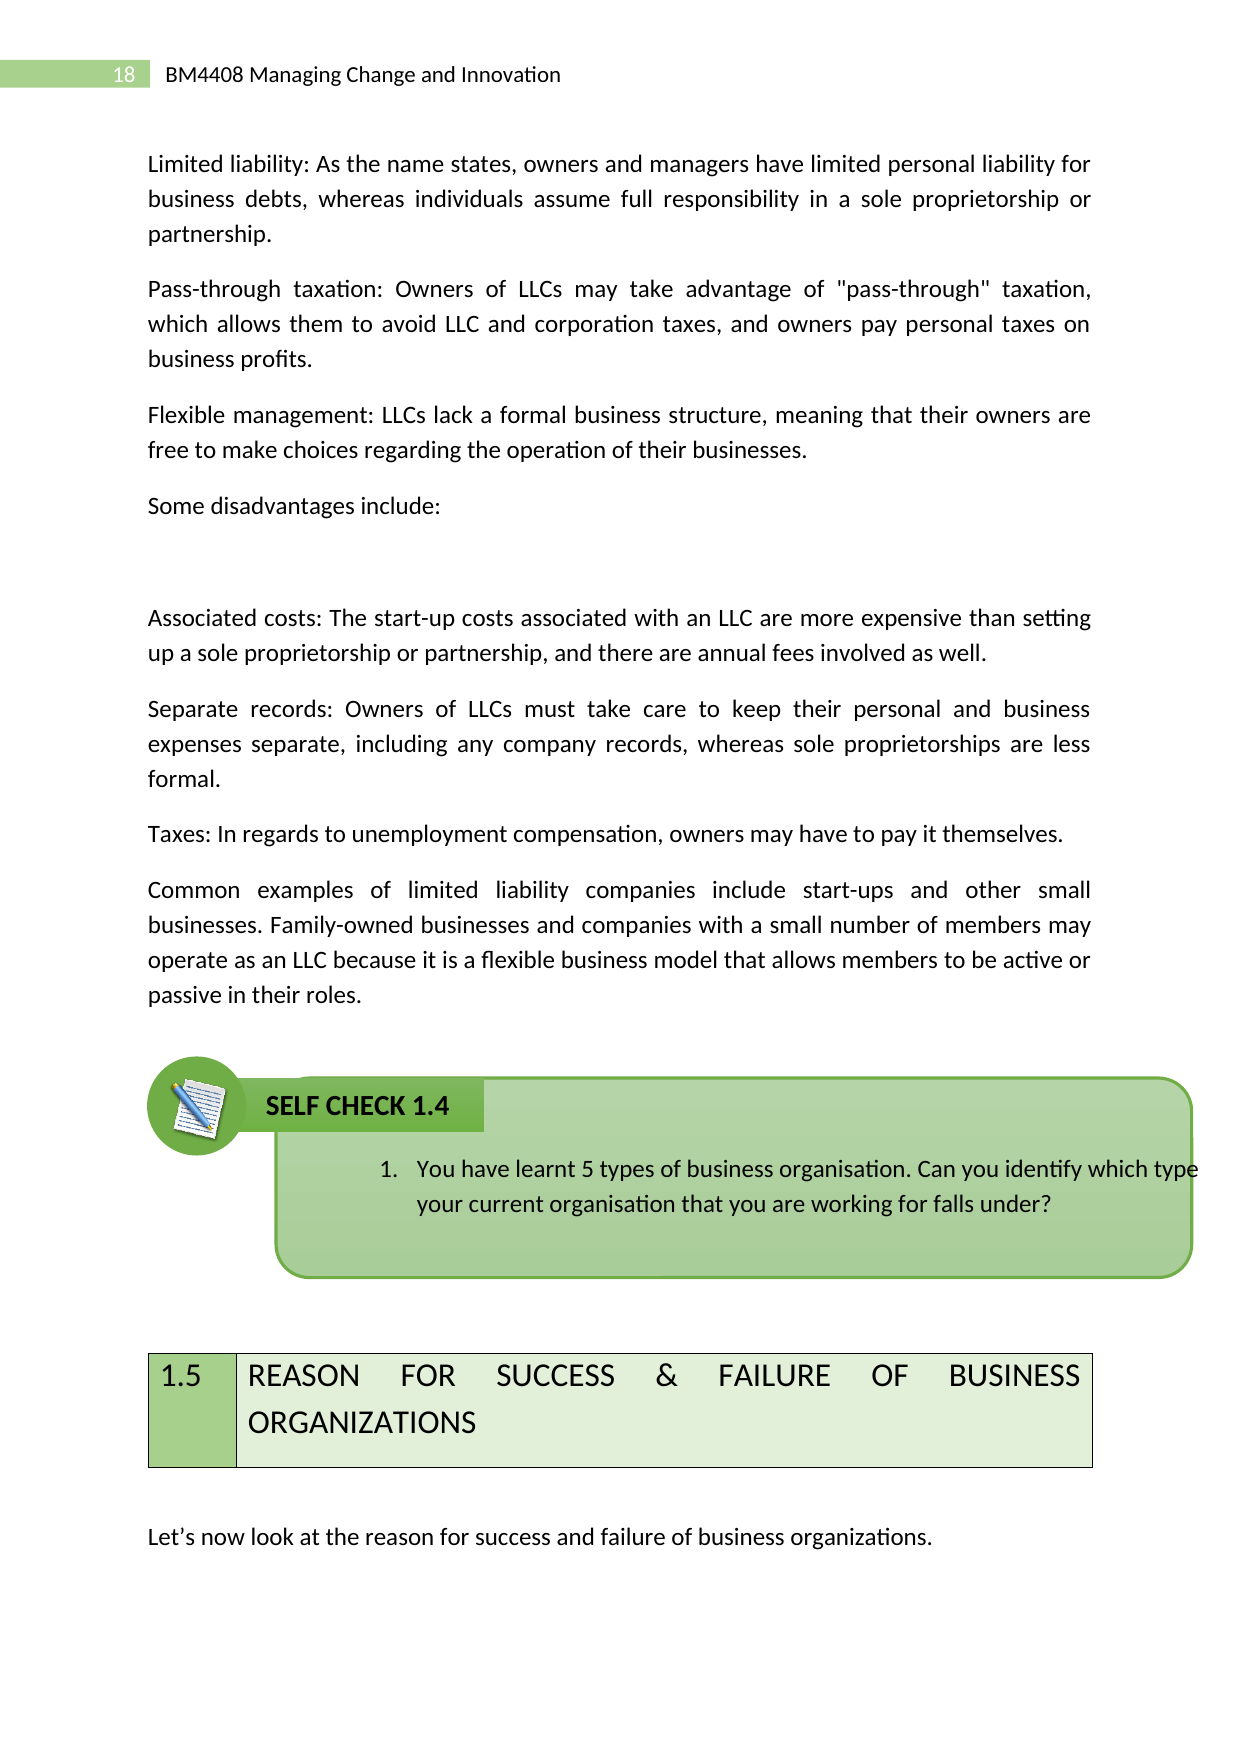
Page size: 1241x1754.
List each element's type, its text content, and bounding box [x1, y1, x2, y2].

text Taxes: In regards to unemployment compensation, owners may have to pay it themselves. [148, 818, 1092, 849]
picture [168, 1077, 230, 1144]
text Limited liability: As the name states, owners and managers have limited personal liability for business debts, whereas individuals assume full responsibility in a sole proprietorship or partnership. [148, 148, 1092, 248]
text Flexible management: LLCs lack a formal business structure, meaning that their owners are free to make choices regarding the operation of their businesses. [148, 399, 1092, 465]
text Associated costs: The start-up costs associated with an LLC are more expensive than setting up a sole proprietorship or partnership, and there are annual fees involved as well. [148, 602, 1092, 667]
text Some disadvantages include: [148, 490, 1092, 521]
text Pass-through taxation: Owners of LLCs may take advantage of "pass-through" taxation, which allows them to avoid LLC and corporation taxes, and owners pay personal taxes on business profits. [148, 273, 1092, 374]
table_header REASON FOR SUCCESS & FAILURE OF BUSINESS ORGANIZATIONS [237, 1354, 1092, 1467]
text Common examples of limited liability companies include start-ups and other small businesses. Family-owned businesses and companies with a small number of members may operate as an LLC because it is a flexible business model that allows members to be active or passive in their roles. [148, 874, 1092, 1010]
text Let’s now look at the reason for success and failure of business organizations. [148, 1521, 1092, 1551]
text Separate records: Owners of LLCs must take care to keep their personal and business expenses separate, including any company records, whereas sole proprietorships are less formal. [148, 693, 1092, 793]
table_header 1.5 [149, 1354, 236, 1467]
